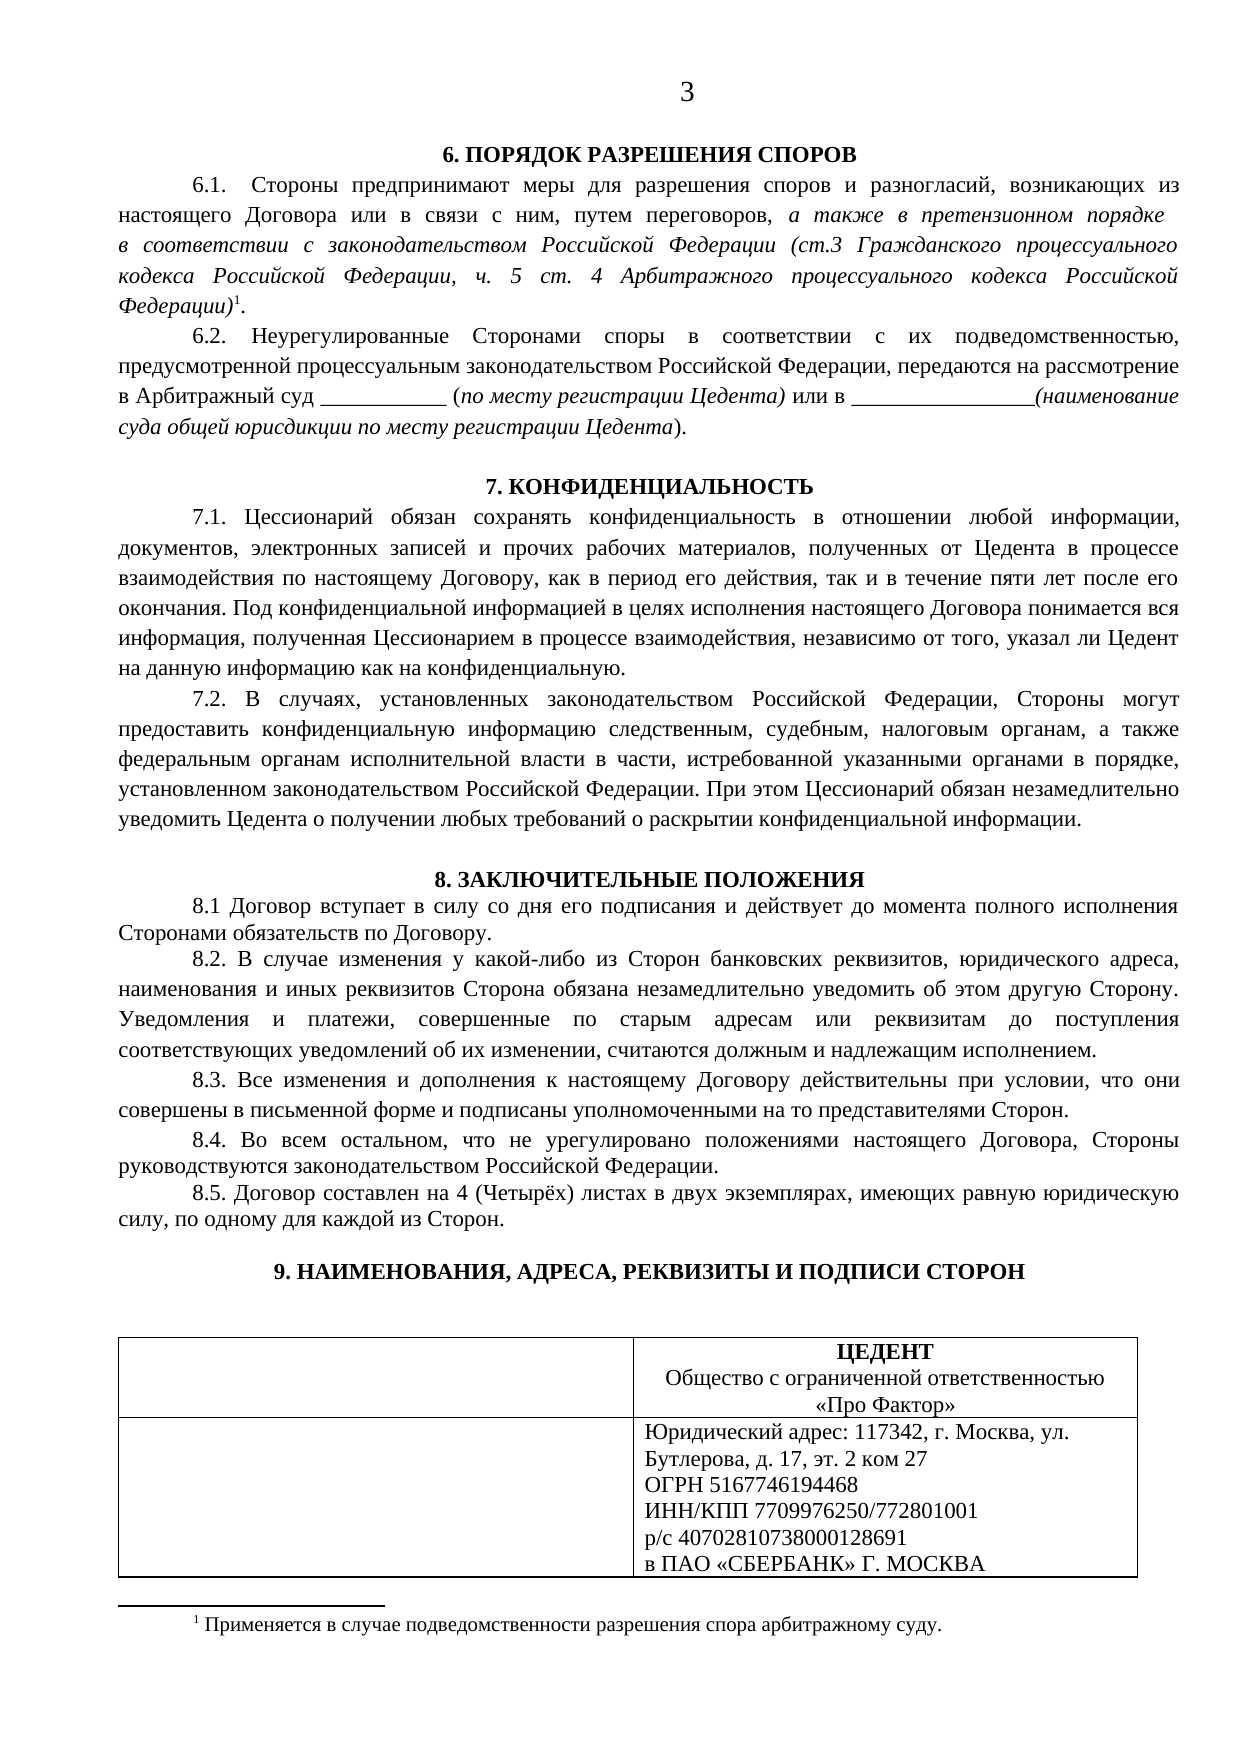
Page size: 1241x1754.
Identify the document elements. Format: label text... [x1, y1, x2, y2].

text 8.3. Все изменения и дополнения к настоящему Договору действительны при условии, что они совершены в письменной форме и подписаны уполномоченными на то представителями Сторон. [118, 1066, 1181, 1122]
table_header ЦЕДЕНТ Общество с ограниченной ответственностью «Про Фактор» [634, 1338, 1137, 1417]
table_cell [119, 1418, 633, 1576]
text 6. ПОРЯДОК РАЗРЕШЕНИЯ СПОРОВ [118, 141, 1181, 167]
table_header [119, 1338, 633, 1417]
text 8.1 Договор вступает в силу со дня его подписания и действует до момента полного исполнения Сторонами обязательств по Договору. [118, 892, 1181, 945]
text 6.2. Неурегулированные Сторонами споры в соответствии с их подведомственностью, предусмотренной процессуальным законодательством Российской Федерации, передаются на рассмотрение в Арбитражный суд ___________ (по месту регистрации Цедента) или в ________________(наименование суда общей юрисдикции по месту регистрации Цедента). [118, 322, 1181, 439]
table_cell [634, 1418, 1137, 1576]
text 8.5. Договор составлен на 4 (Четырёх) листах в двух экземплярах, имеющих равную юридическую силу, по одному для каждой из Сторон. [118, 1179, 1181, 1232]
text 7.1. Цессионарий обязан сохранять конфиденциальность в отношении любой информации, документов, электронных записей и прочих рабочих материалов, полученных от Цедента в процессе взаимодействия по настоящему Договору, как в период его действия, так и в течение пяти лет после его окончания. Под конфиденциальной информацией в целях исполнения настоящего Договора понимается вся информация, полученная Цессионарием в процессе взаимодействия, независимо от того, указал ли Цедент на данную информацию как на конфиденциальную. [118, 503, 1181, 681]
text 7. КОНФИДЕНЦИАЛЬНОСТЬ [118, 473, 1181, 499]
text 9. НАИМЕНОВАНИЯ, АДРЕСА, РЕКВИЗИТЫ И ПОДПИСИ СТОРОН [118, 1258, 1181, 1284]
text 7.2. В случаях, установленных законодательством Российской Федерации, Стороны могут предоставить конфиденциальную информацию следственным, судебным, налоговым органам, а также федеральным органам исполнительной власти в части, истребованной указанными органами в порядке, установленном законодательством Российской Федерации. При этом Цессионарий обязан незамедлительно уведомить Цедента о получении любых требований о раскрытии конфиденциальной информации. [118, 685, 1181, 832]
text 6.1. Стороны предпринимают меры для разрешения споров и разногласий, возникающих из настоящего Договора или в связи с ним, путем переговоров, а также в претензионном порядке в соответствии с законодательством Российской Федерации (ст.3 Гражданского процессуального кодекса Российской Федерации, ч. 5 ст. 4 Арбитражного процессуального кодекса Российской Федерации). [118, 171, 1181, 318]
text 8.2. В случае изменения у какой-либо из Сторон банковских реквизитов, юридического адреса, наименования и иных реквизитов Сторона обязана незамедлительно уведомить об этом другую Сторону. Уведомления и платежи, совершенные по старым адресам или реквизитам до поступления соответствующих уведомлений об их изменении, считаются должным и надлежащим исполнением. [118, 945, 1181, 1062]
text 8. ЗАКЛЮЧИТЕЛЬНЫЕ ПОЛОЖЕНИЯ [118, 866, 1181, 892]
text 8.4. Во всем остальном, что не урегулировано положениями настоящего Договора, Стороны руководствуются законодательством Российской Федерации. [118, 1126, 1181, 1179]
